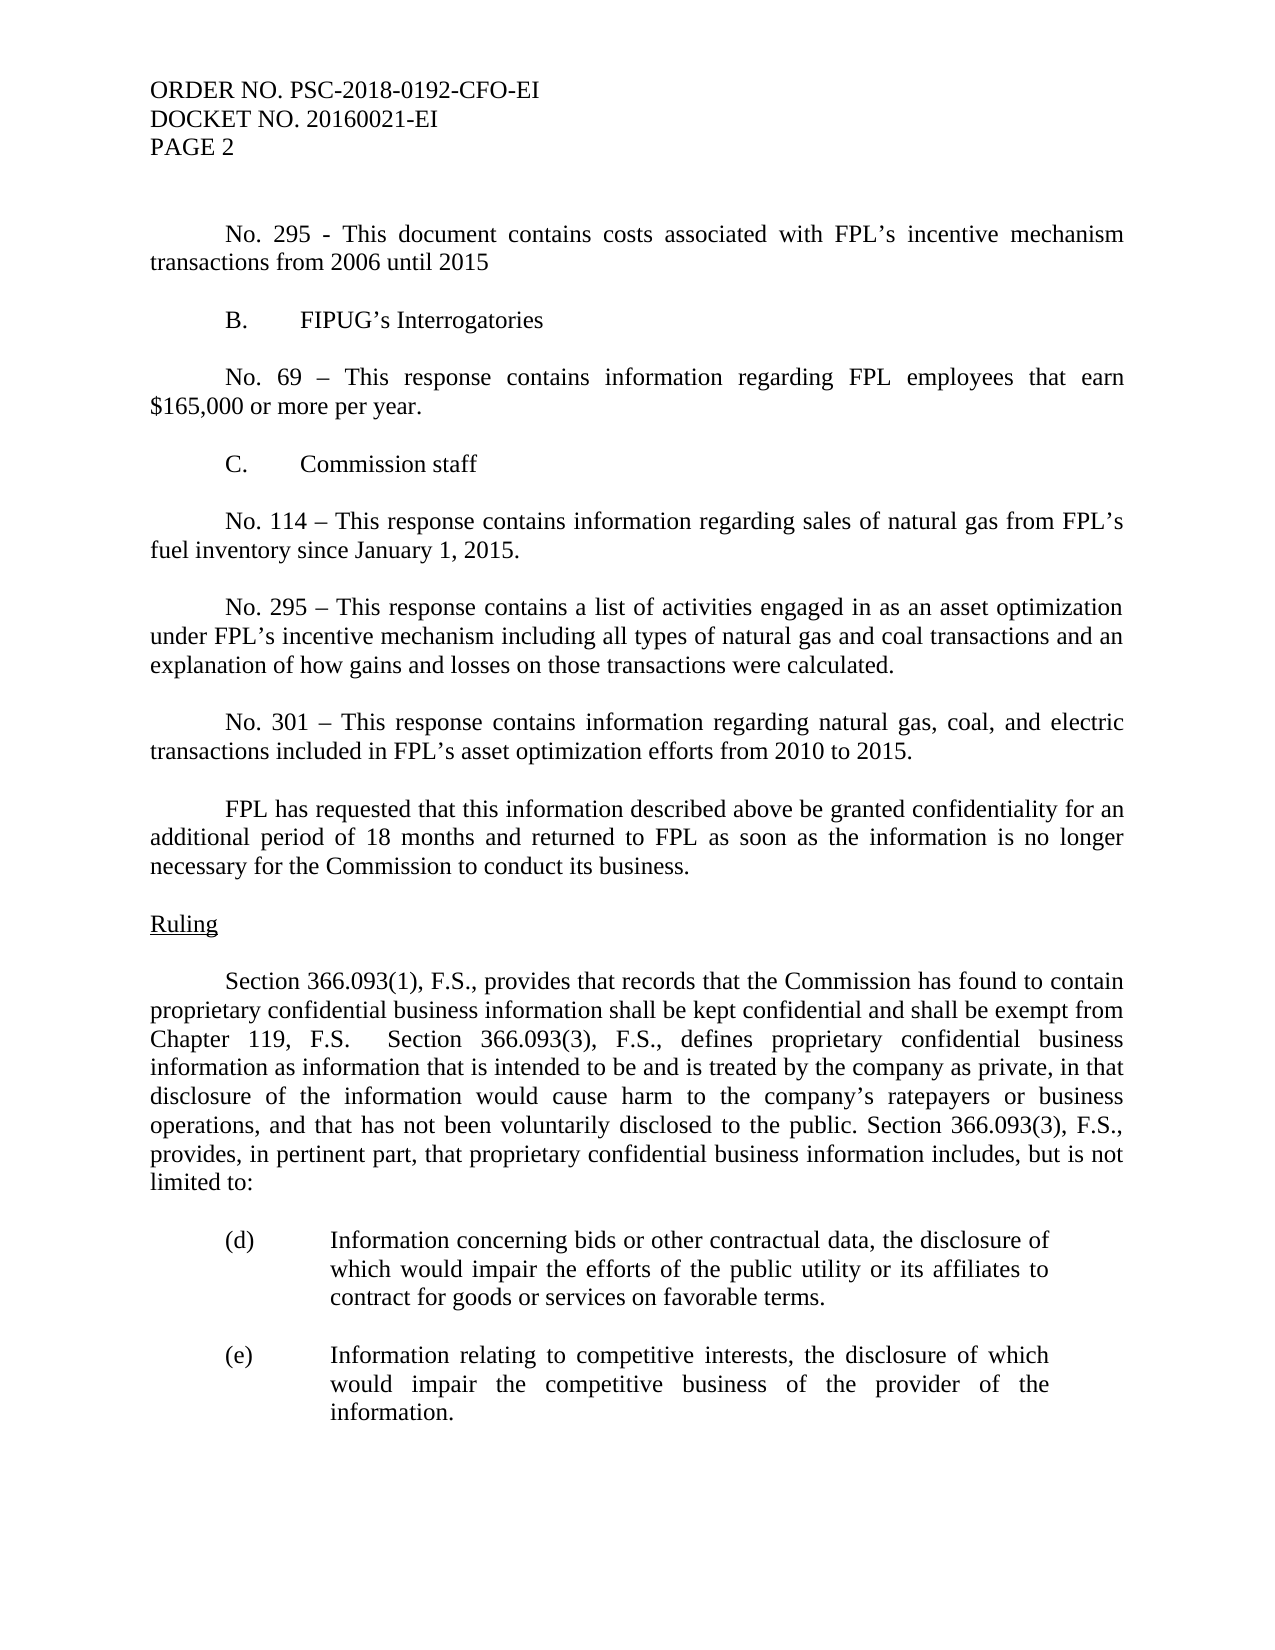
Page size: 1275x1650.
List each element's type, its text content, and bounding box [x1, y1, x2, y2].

text No. 114 – This response contains information regarding sales of natural gas from FPL’s fuel inventory since January 1, 2015. [150, 506, 1125, 564]
text (e) Information relating to competitive interests, the disclosure of which would impair the competitive business of the provider of the information. [225, 1340, 1050, 1426]
text Ruling [150, 909, 1125, 937]
text No. 301 – This response contains information regarding natural gas, coal, and electric transactions included in FPL’s asset optimization efforts from 2010 to 2015. [150, 707, 1125, 765]
text B. FIPUG’s Interrogatories [150, 305, 1125, 334]
text FPL has requested that this information described above be granted confidentiality for an additional period of 18 months and returned to FPL as soon as the information is no longer necessary for the Commission to conduct its business. [150, 794, 1125, 880]
text No. 295 - This document contains costs associated with FPL’s incentive mechanism transactions from 2006 until 2015 [150, 219, 1125, 276]
text C. Commission staff [150, 449, 1125, 477]
text No. 69 – This response contains information regarding FPL employees that earn $165,000 or more per year. [150, 362, 1125, 420]
text (d) Information concerning bids or other contractual data, the disclosure of which would impair the efforts of the public utility or its affiliates to contract for goods or services on favorable terms. [225, 1225, 1050, 1311]
text Section 366.093(1), F.S., provides that records that the Commission has found to contain proprietary confidential business information shall be kept confidential and shall be exempt from Chapter 119, F.S. Section 366.093(3), F.S., defines proprietary confidential business information as information that is intended to be and is treated by the company as private, in that disclosure of the information would cause harm to the company’s ratepayers or business operations, and that has not been voluntarily disclosed to the public. Section 366.093(3), F.S., provides, in pertinent part, that proprietary confidential business information includes, but is not limited to: [150, 966, 1125, 1196]
text No. 295 – This response contains a list of activities engaged in as an asset optimization under FPL’s incentive mechanism including all types of natural gas and coal transactions and an explanation of how gains and losses on those transactions were calculated. [150, 592, 1125, 679]
